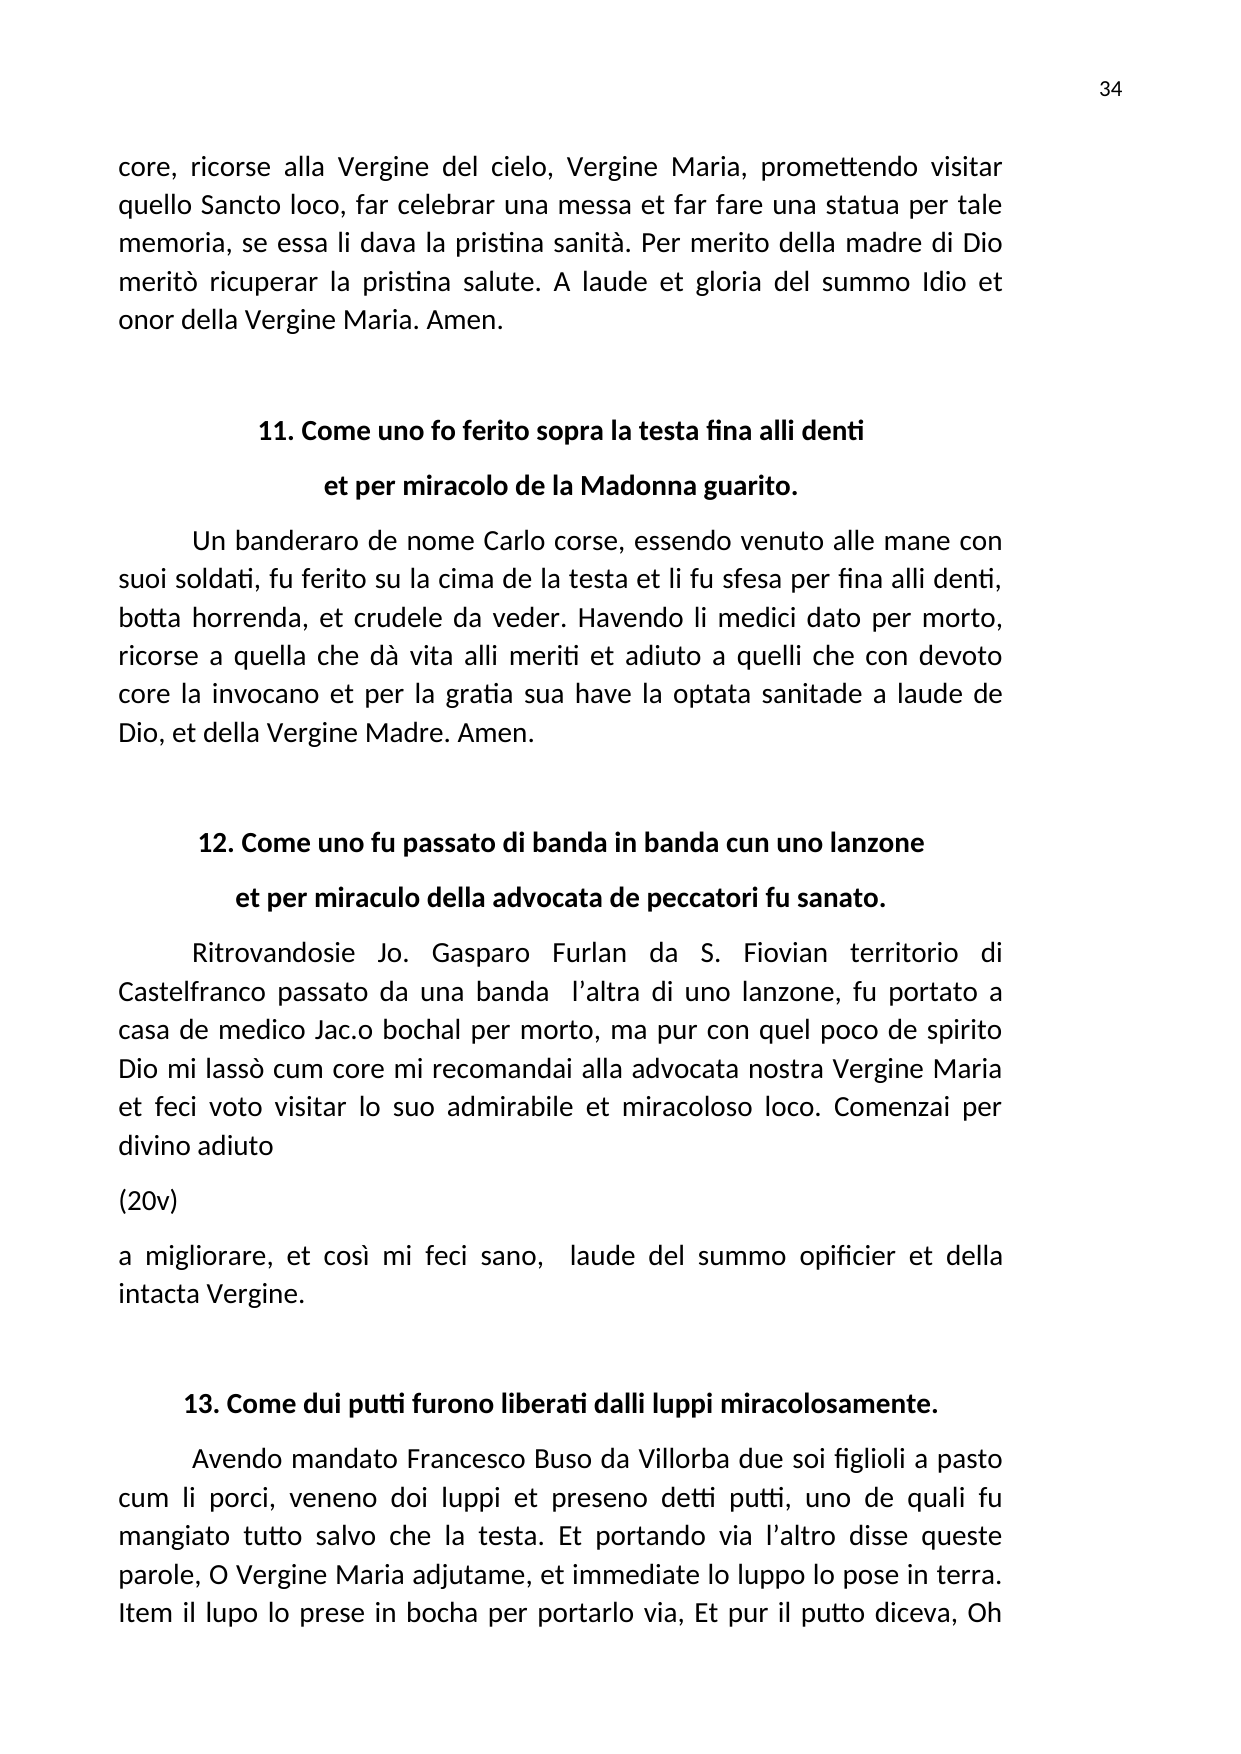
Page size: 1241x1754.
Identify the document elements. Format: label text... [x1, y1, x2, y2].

text 12. Come uno fu passato di banda in banda cun uno lanzone [118, 824, 1004, 860]
text et per miracolo de la Madonna guarito. [118, 467, 1004, 502]
text Un banderaro de nome Carlo corse, essendo venuto alle mane con suoi soldati, fu ferito su la cima de la testa et li fu sfesa per fina alli denti, botta horrenda, et crudele da veder. Havendo li medici dato per morto, ricorse a quella che dà vita alli meriti et adiuto a quelli che con devoto core la invocano et per la gratia sua have la optata sanitade a laude de Dio, et della Vergine Madre. Amen. [118, 522, 1004, 749]
text Ritrovandosie Jo. Gasparo Furlan da S. Fiovian territorio di Castelfranco passato da una banda l’altra di uno lanzone, fu portato a casa de medico Jac.o bochal per morto, ma pur con quel poco de spirito Dio mi lassò cum core mi recomandai alla advocata nostra Vergine Maria et feci voto visitar lo suo admirabile et miracoloso loco. Comenzai per divino adiuto [118, 934, 1004, 1162]
text et per miraculo della advocata de peccatori fu sanato. [118, 879, 1004, 915]
text 13. Come dui putti furono liberati dalli luppi miracolosamente. [118, 1385, 1004, 1421]
text 11. Come uno fo ferito sopra la testa fina alli denti [118, 412, 1004, 447]
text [118, 148, 1004, 337]
text a migliorare, et così mi feci sano, laude del summo opificier et della intacta Vergine. [118, 1237, 1004, 1311]
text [118, 1441, 1004, 1630]
text (20v) [118, 1182, 1004, 1217]
